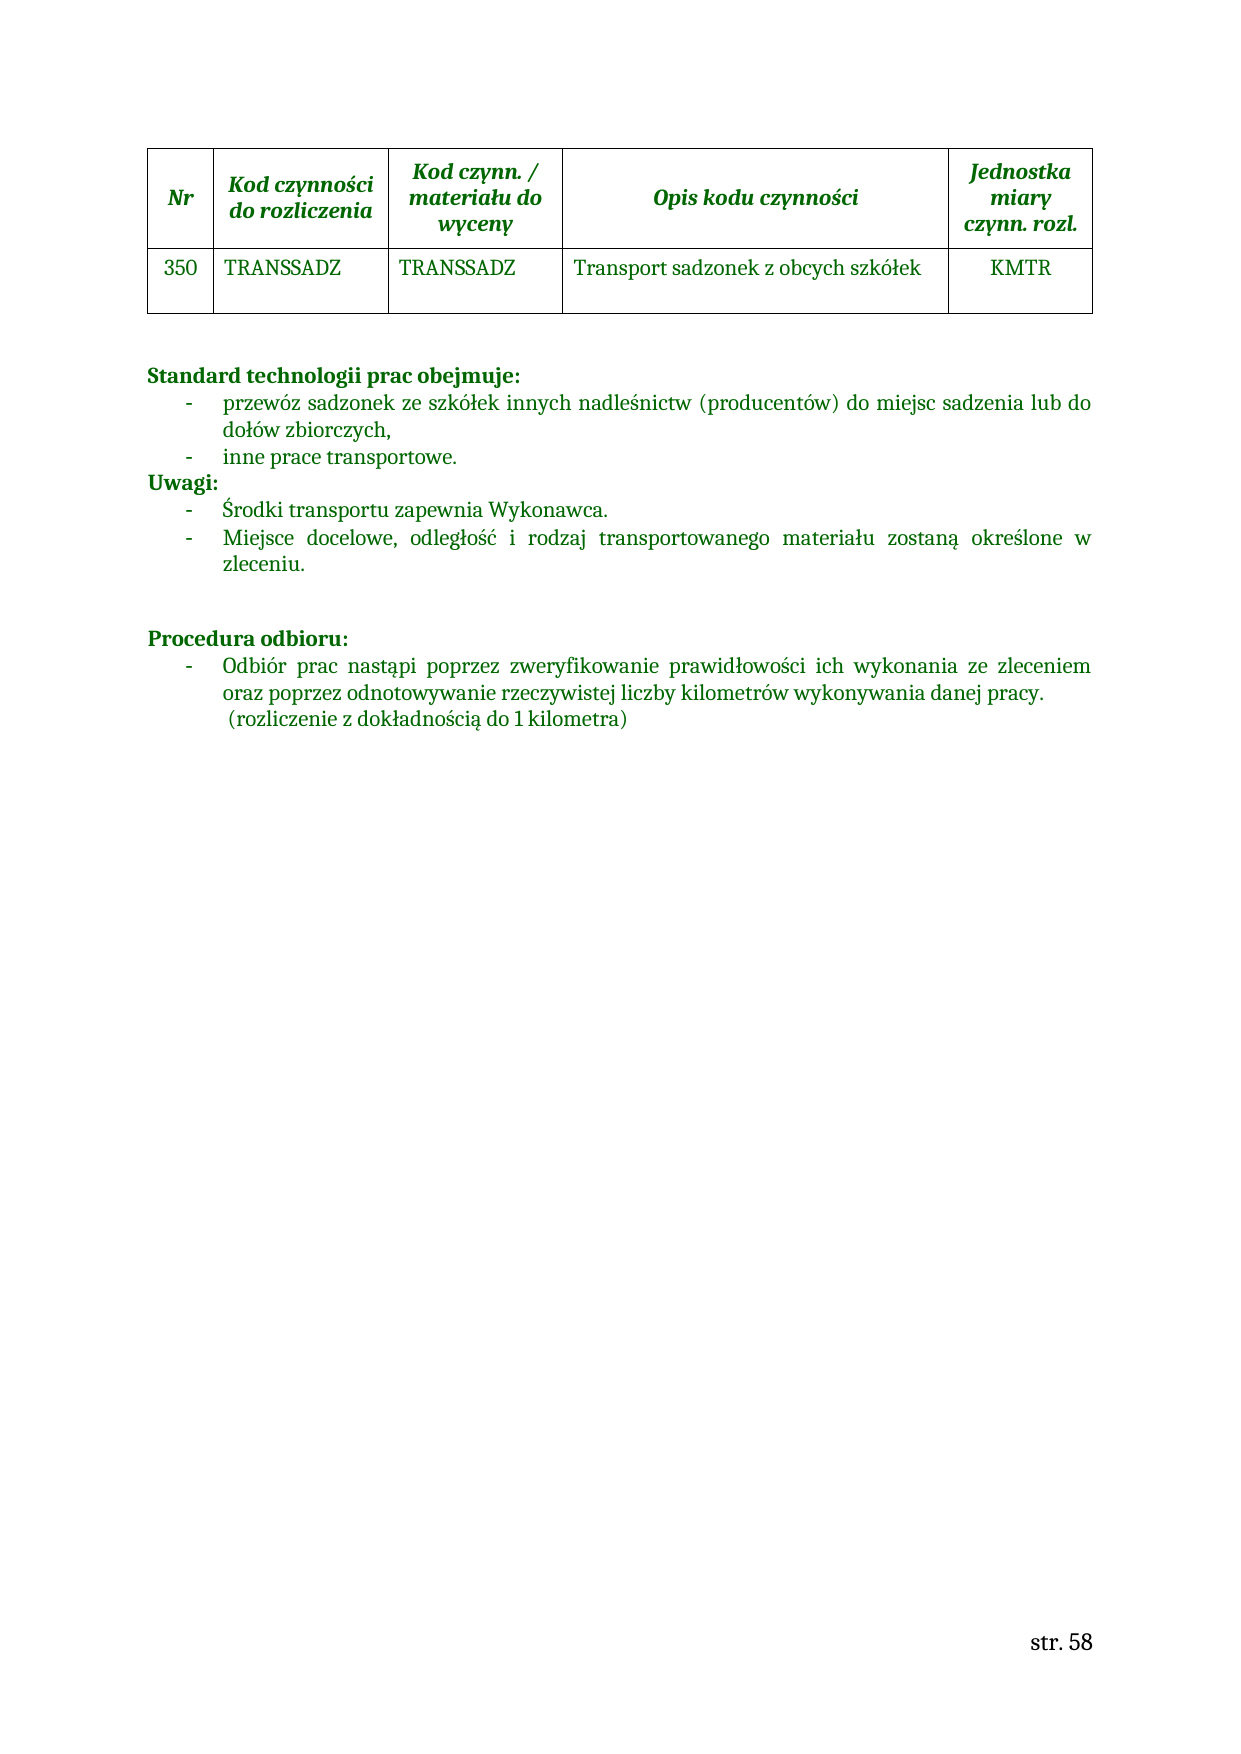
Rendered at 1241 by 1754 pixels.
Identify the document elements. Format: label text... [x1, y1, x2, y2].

list Odbiór prac nastąpi poprzez zweryfikowanie prawidłowości ich wykonania ze zleceniem oraz poprzez odnotowywanie rzeczywistej liczby kilometrów wykonywania danej pracy. [185, 652, 1093, 706]
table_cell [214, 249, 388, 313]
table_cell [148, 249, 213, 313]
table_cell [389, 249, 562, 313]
list Środki transportu zapewnia Wykonawca. [185, 496, 1093, 523]
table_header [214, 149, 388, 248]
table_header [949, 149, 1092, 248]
text Procedura odbioru: [148, 626, 1093, 652]
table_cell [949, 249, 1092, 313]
list przewóz sadzonek ze szkółek innych nadleśnictw (producentów) do miejsc sadzenia lub do dołów zbiorczych, [185, 389, 1093, 443]
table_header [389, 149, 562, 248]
text Uwagi: [148, 470, 1093, 496]
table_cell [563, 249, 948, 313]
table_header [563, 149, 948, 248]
list inne prace transportowe. [185, 443, 1093, 470]
text Standard technologii prac obejmuje: [148, 363, 1093, 389]
text (rozliczenie z dokładnością do 1 kilometra) [153, 706, 1093, 732]
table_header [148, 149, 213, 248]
list Miejsce docelowe, odległość i rodzaj transportowanego materiału zostaną określone w zleceniu. [185, 523, 1093, 577]
